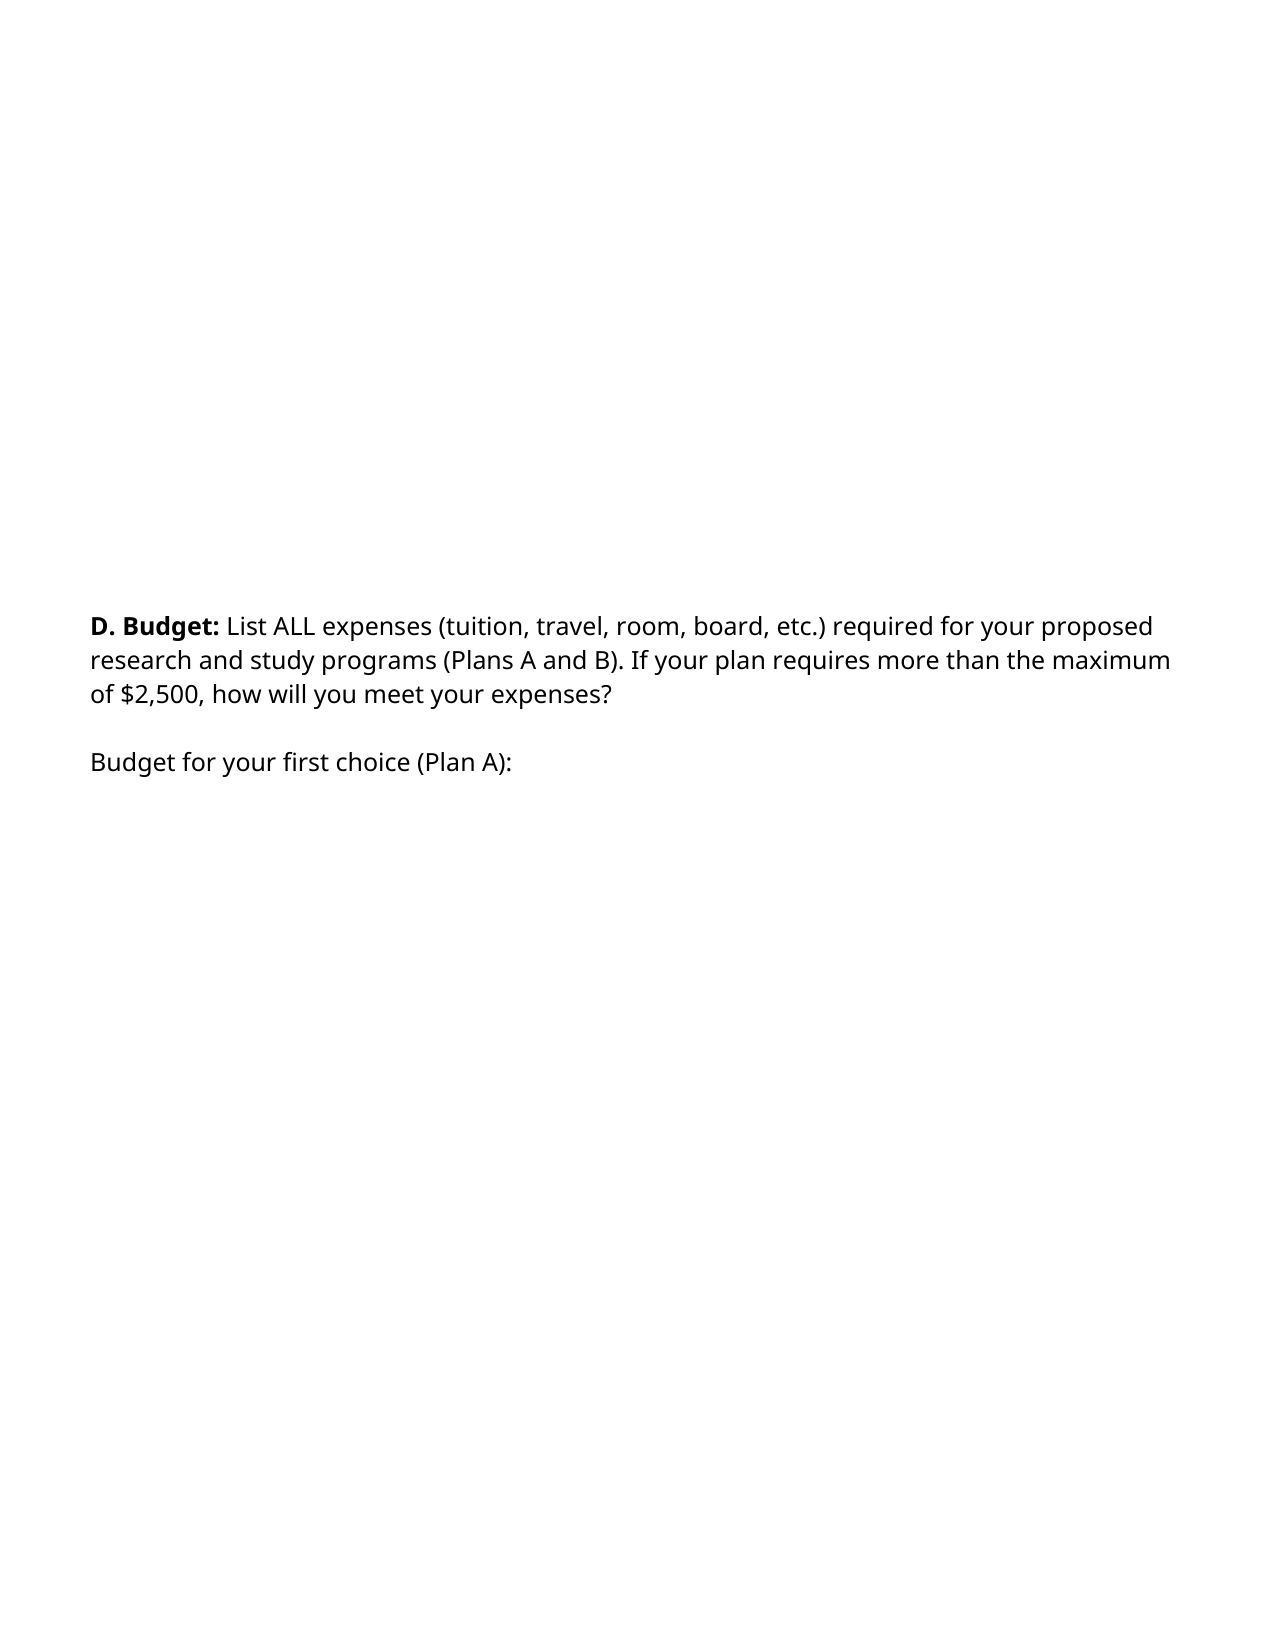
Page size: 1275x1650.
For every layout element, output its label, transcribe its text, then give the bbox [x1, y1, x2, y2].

text Budget for your first choice (Plan A): [90, 745, 1185, 779]
text D. Budget: List ALL expenses (tuition, travel, room, board, etc.) required for your proposed research and study programs (Plans A and B). If your plan requires more than the maximum of $2,500, how will you meet your expenses? [90, 608, 1185, 711]
